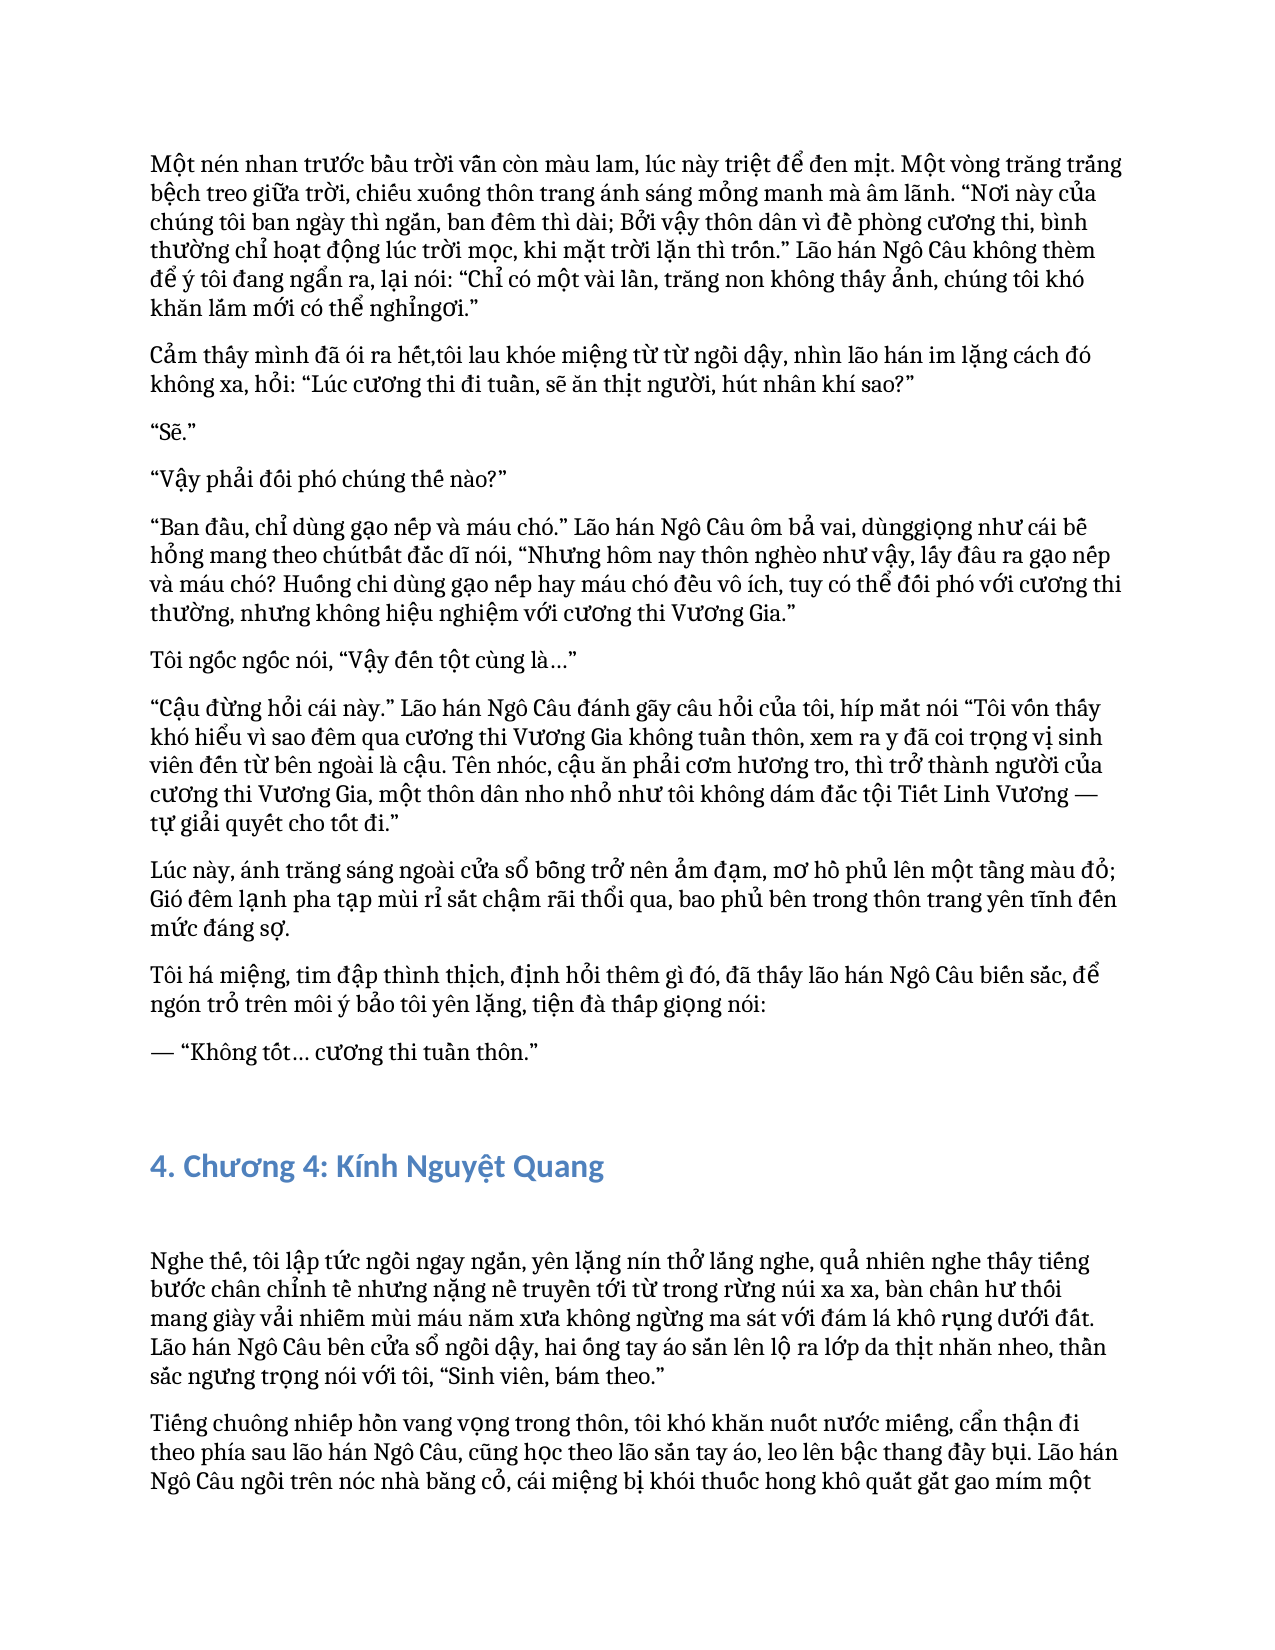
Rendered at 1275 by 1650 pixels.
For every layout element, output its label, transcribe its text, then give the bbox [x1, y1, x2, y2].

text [150, 1409, 1125, 1495]
subtitle 4. Chương 4: Kính Nguyệt Quang [150, 1144, 1125, 1185]
text Tôi há miệng, tim đập thình thịch, định hỏi thêm gì đó, đã thấy lão hán Ngô Câu biến sắc, để ngón trỏ trên môi ý bảo tôi yên lặng, tiện đà thấp giọng nói: [150, 961, 1125, 1019]
text “Ban đầu, chỉ dùng gạo nếp và máu chó.” Lão hán Ngô Câu ôm bả vai, dùnggiọng như cái bễ hỏng mang theo chútbất đắc dĩ nói, “Nhưng hôm nay thôn nghèo như vậy, lấy đâu ra gạo nếp và máu chó? Huống chi dùng gạo nếp hay máu chó đều vô ích, tuy có thể đối phó với cương thi thường, nhưng không hiệu nghiệm với cương thi Vương Gia.” [150, 512, 1125, 627]
text — “Không tốt… cương thi tuần thôn.” [150, 1037, 1125, 1124]
text “Sẽ.” [150, 417, 1125, 446]
text Một nén nhan trước bầu trời vẫn còn màu lam, lúc này triệt để đen mịt. Một vòng trăng trắng bệch treo giữa trời, chiếu xuống thôn trang ánh sáng mỏng manh mà âm lãnh. “Nơi này của chúng tôi ban ngày thì ngắn, ban đêm thì dài; Bởi vậy thôn dân vì đề phòng cương thi, bình thường chỉ hoạt động lúc trời mọc, khi mặt trời lặn thì trốn.” Lão hán Ngô Câu không thèm để ý tôi đang ngẩn ra, lại nói: “Chỉ có một vài lần, trăng non không thấy ảnh, chúng tôi khó khăn lắm mới có thể nghỉngơi.” [150, 150, 1125, 322]
text Tôi ngốc ngốc nói, “Vậy đến tột cùng là…” [150, 646, 1125, 675]
text Lúc này, ánh trăng sáng ngoài cửa sổ bỗng trở nên ảm đạm, mơ hồ phủ lên một tầng màu đỏ; Gió đêm lạnh pha tạp mùi rỉ sắt chậm rãi thổi qua, bao phủ bên trong thôn trang yên tĩnh đến mức đáng sợ. [150, 856, 1125, 942]
text Nghe thế, tôi lập tức ngồi ngay ngắn, yên lặng nín thở lắng nghe, quả nhiên nghe thấy tiếng bước chân chỉnh tề nhưng nặng nề truyền tới từ trong rừng núi xa xa, bàn chân hư thối mang giày vải nhiễm mùi máu năm xưa không ngừng ma sát với đám lá khô rụng dưới đất. Lão hán Ngô Câu bên cửa sổ ngồi dậy, hai ống tay áo sắn lên lộ ra lớp da thịt nhăn nheo, thần sắc ngưng trọng nói với tôi, “Sinh viên, bám theo.” [150, 1189, 1125, 1390]
text “Vậy phải đối phó chúng thế nào?” [150, 465, 1125, 494]
text “Cậu đừng hỏi cái này.” Lão hán Ngô Câu đánh gãy câu hỏi của tôi, híp mắt nói “Tôi vốn thấy khó hiểu vì sao đêm qua cương thi Vương Gia không tuần thôn, xem ra y đã coi trọng vị sinh viên đến từ bên ngoài là cậu. Tên nhóc, cậu ăn phải cơm hương tro, thì trở thành người của cương thi Vương Gia, một thôn dân nho nhỏ như tôi không dám đắc tội Tiết Linh Vương — tự giải quyết cho tốt đi.” [150, 694, 1125, 837]
text Cảm thấy mình đã ói ra hết,tôi lau khóe miệng từ từ ngồi dậy, nhìn lão hán im lặng cách đó không xa, hỏi: “Lúc cương thi đi tuần, sẽ ăn thịt người, hút nhân khí sao?” [150, 341, 1125, 399]
